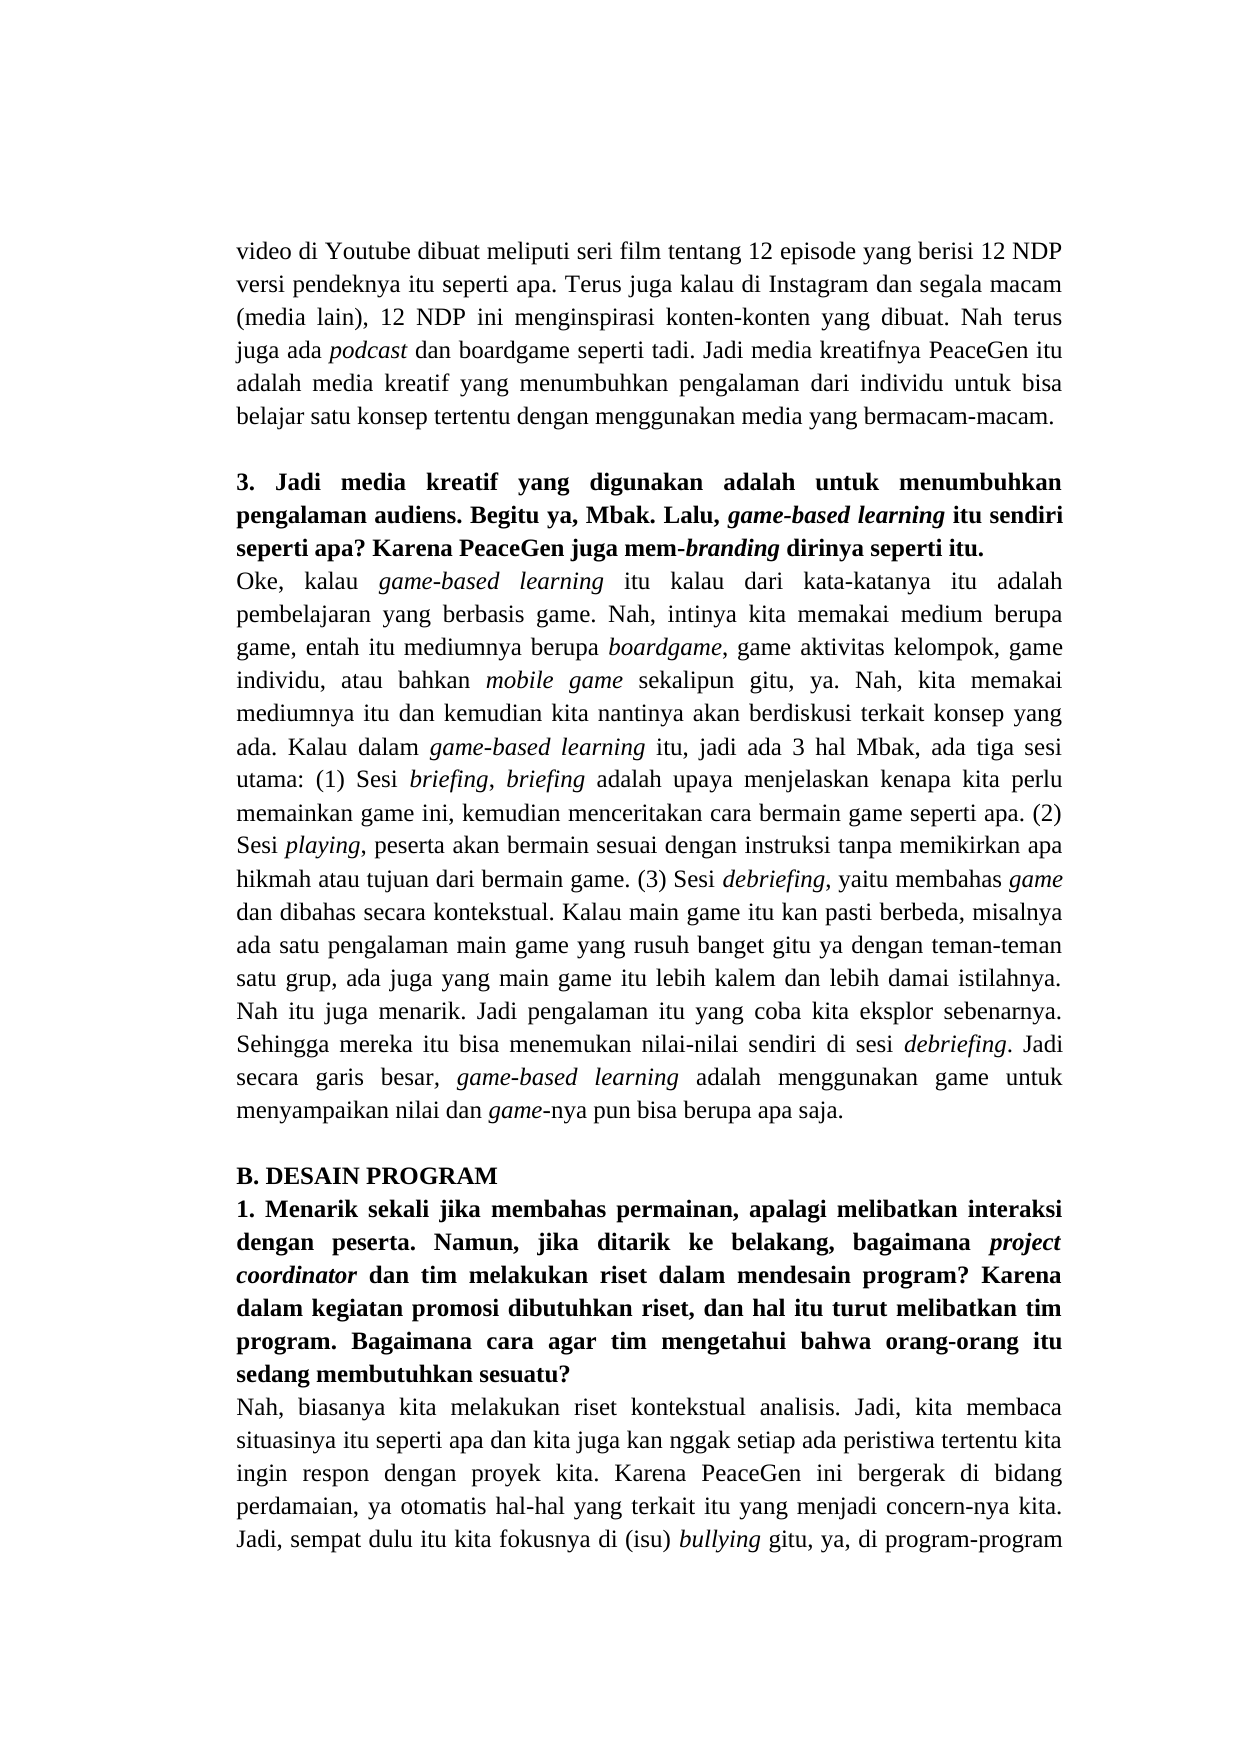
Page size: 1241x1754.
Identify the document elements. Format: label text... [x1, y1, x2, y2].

text 1. Menarik sekali jika membahas permainan, apalagi melibatkan interaksi dengan peserta. Namun, jika ditarik ke belakang, bagaimana project coordinator dan tim melakukan riset dalam mendesain program? Karena dalam kegiatan promosi dibutuhkan riset, dan hal itu turut melibatkan tim program. Bagaimana cara agar tim mengetahui bahwa orang-orang itu sedang membutuhkan sesuatu? [236, 1194, 1063, 1388]
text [236, 1392, 1063, 1553]
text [236, 236, 1063, 430]
text Oke, kalau game-based learning itu kalau dari kata-katanya itu adalah pembelajaran yang berbasis game. Nah, intinya kita memakai medium berupa game, entah itu mediumnya berupa boardgame, game aktivitas kelompok, game individu, atau bahkan mobile game sekalipun gitu, ya. Nah, kita memakai mediumnya itu dan kemudian kita nantinya akan berdiskusi terkait konsep yang ada. Kalau dalam game-based learning itu, jadi ada 3 hal Mbak, ada tiga sesi utama: (1) Sesi briefing, briefing adalah upaya menjelaskan kenapa kita perlu memainkan game ini, kemudian menceritakan cara bermain game seperti apa. (2) Sesi playing, peserta akan bermain sesuai dengan instruksi tanpa memikirkan apa hikmah atau tujuan dari bermain game. (3) Sesi debriefing, yaitu membahas game dan dibahas secara kontekstual. Kalau main game itu kan pasti berbeda, misalnya ada satu pengalaman main game yang rusuh banget gitu ya dengan teman-teman satu grup, ada juga yang main game itu lebih kalem dan lebih damai istilahnya. Nah itu juga menarik. Jadi pengalaman itu yang coba kita eksplor sebenarnya. Sehingga mereka itu bisa menemukan nilai-nilai sendiri di sesi debriefing. Jadi secara garis besar, game-based learning adalah menggunakan game untuk menyampaikan nilai dan game-nya pun bisa berupa apa saja. [236, 566, 1063, 1123]
text B. DESAIN PROGRAM [236, 1161, 1063, 1189]
text 3. Jadi media kreatif yang digunakan adalah untuk menumbuhkan pengalaman audiens. Begitu ya, Mbak. Lalu, game-based learning itu sendiri seperti apa? Karena PeaceGen juga mem-branding dirinya seperti itu. [236, 467, 1063, 562]
